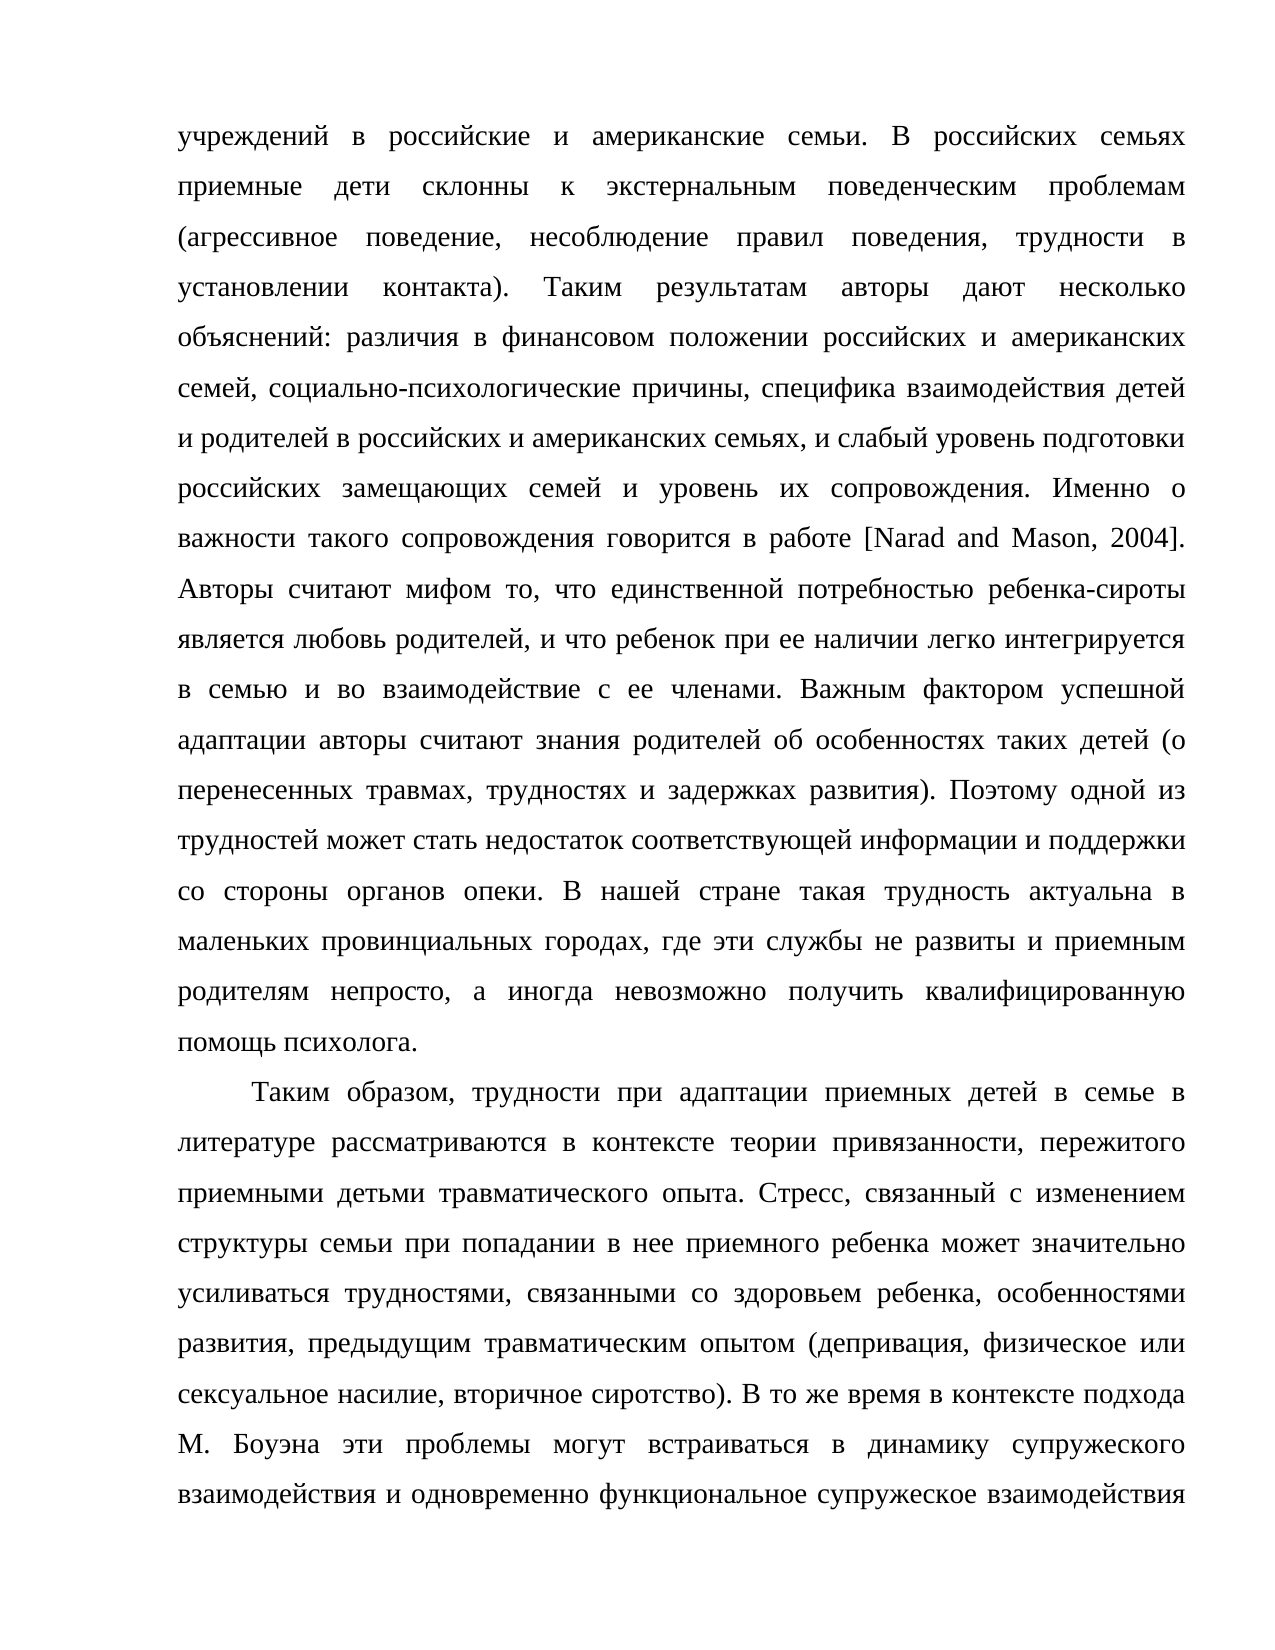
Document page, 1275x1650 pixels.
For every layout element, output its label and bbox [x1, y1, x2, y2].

text [177, 1074, 1186, 1510]
text [177, 118, 1186, 1057]
